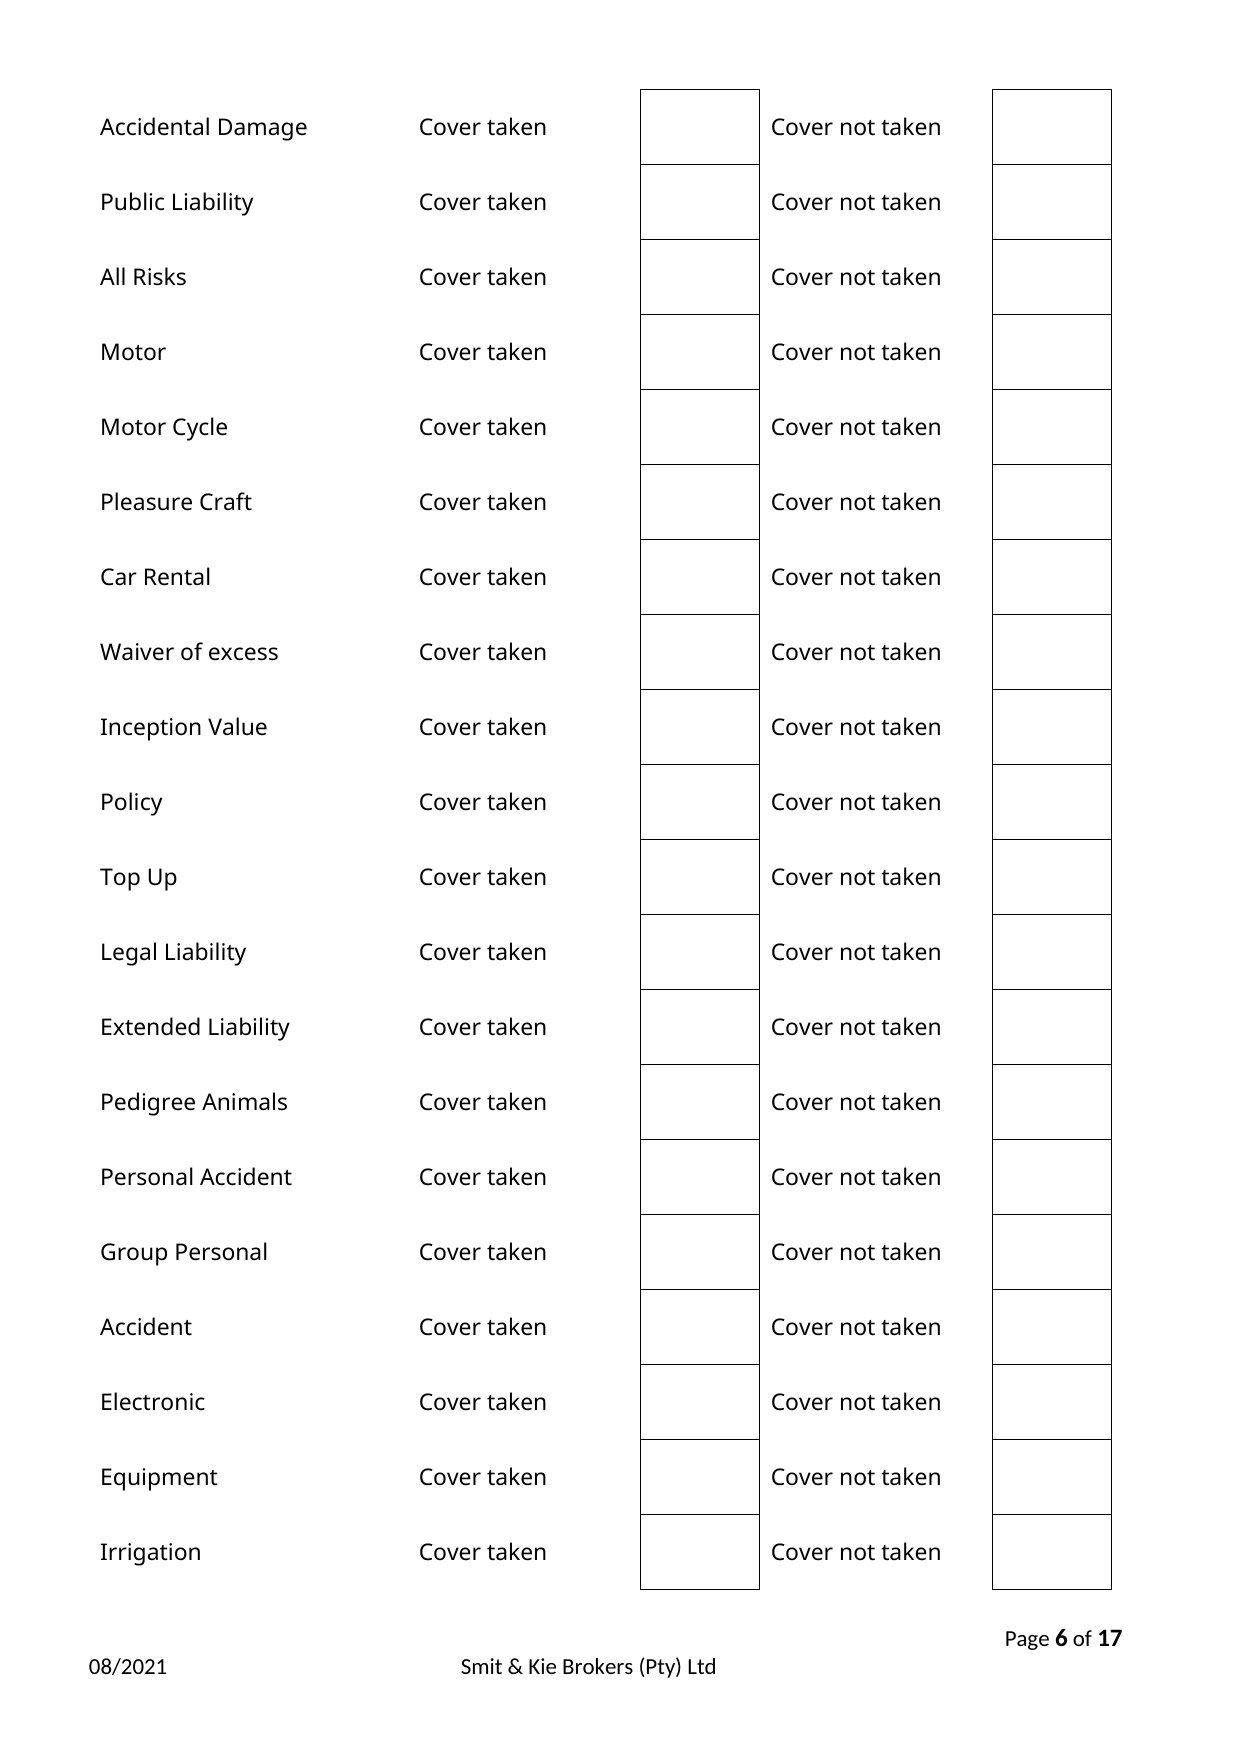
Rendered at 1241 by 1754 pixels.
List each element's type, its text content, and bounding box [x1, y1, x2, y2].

table_cell Cover taken [407, 1289, 640, 1364]
table_cell Cover not taken [760, 314, 992, 389]
table_cell Motor [89, 314, 407, 389]
table_cell Accidental Damage [89, 89, 407, 164]
table_cell Cover not taken [760, 389, 992, 464]
table_cell Cover taken [407, 1139, 640, 1214]
table_cell Personal Accident [89, 1139, 407, 1214]
table_cell Cover not taken [760, 164, 992, 239]
table_cell Cover taken [407, 1064, 640, 1139]
table_cell Cover not taken [760, 1289, 992, 1364]
table_cell Inception Value [89, 689, 407, 764]
table_cell Cover not taken [760, 1439, 992, 1514]
table_cell [993, 390, 1111, 464]
table_cell [641, 540, 759, 614]
table_cell Cover taken [407, 1214, 640, 1289]
table_cell Cover not taken [760, 914, 992, 989]
table_cell Motor Cycle [89, 389, 407, 464]
table_cell [641, 915, 759, 989]
table_cell [993, 915, 1111, 989]
table_cell Cover not taken [760, 1139, 992, 1214]
table_cell Cover taken [407, 989, 640, 1064]
table_cell Cover taken [407, 1514, 640, 1589]
table_cell Cover not taken [760, 614, 992, 689]
table_cell Cover not taken [760, 239, 992, 314]
table_cell Pleasure Craft [89, 464, 407, 539]
table_cell [993, 1440, 1111, 1514]
table_cell Cover taken [407, 314, 640, 389]
table_cell Cover not taken [760, 689, 992, 764]
table_cell [641, 1140, 759, 1214]
table_cell [993, 1215, 1111, 1289]
table_cell [641, 1365, 759, 1439]
table_cell [641, 465, 759, 539]
table_cell [641, 615, 759, 689]
table_cell [993, 240, 1111, 314]
table_cell [641, 90, 759, 164]
table_cell Cover not taken [760, 839, 992, 914]
table_cell [641, 165, 759, 239]
table_cell Public Liability [89, 164, 407, 239]
table_cell [641, 765, 759, 839]
table_cell Legal Liability [89, 914, 407, 989]
table_cell [993, 1290, 1111, 1364]
table_cell Cover taken [407, 1439, 640, 1514]
table_cell Irrigation [89, 1514, 407, 1589]
table_cell [993, 165, 1111, 239]
table_cell Electronic [89, 1364, 407, 1439]
table_cell Cover not taken [760, 1514, 992, 1589]
table_cell Cover taken [407, 689, 640, 764]
table_cell Cover taken [407, 464, 640, 539]
table_cell Cover taken [407, 89, 640, 164]
table_cell Group Personal [89, 1214, 407, 1289]
table_cell [993, 765, 1111, 839]
table_cell Cover not taken [760, 1214, 992, 1289]
table_cell Cover taken [407, 389, 640, 464]
table_cell [641, 690, 759, 764]
table_cell [641, 1290, 759, 1364]
table_cell [993, 615, 1111, 689]
table_cell Cover not taken [760, 1364, 992, 1439]
table_cell [993, 690, 1111, 764]
table_cell [641, 990, 759, 1064]
table_cell [993, 1140, 1111, 1214]
table_cell Cover not taken [760, 764, 992, 839]
table_cell [993, 90, 1111, 164]
table_cell [993, 315, 1111, 389]
table_cell Policy [89, 764, 407, 839]
table_cell All Risks [89, 239, 407, 314]
table_cell [993, 540, 1111, 614]
table_cell Top Up [89, 839, 407, 914]
table_cell [993, 1065, 1111, 1139]
table_cell Extended Liability [89, 989, 407, 1064]
table_cell [641, 240, 759, 314]
table_cell [993, 990, 1111, 1064]
table_cell Cover not taken [760, 539, 992, 614]
table_cell Equipment [89, 1439, 407, 1514]
table_cell Cover taken [407, 914, 640, 989]
table_cell [993, 465, 1111, 539]
table_cell Cover taken [407, 239, 640, 314]
table_cell Cover taken [407, 839, 640, 914]
table_cell Cover taken [407, 539, 640, 614]
table_cell Cover taken [407, 1364, 640, 1439]
table_cell Cover not taken [760, 89, 992, 164]
table_cell [993, 840, 1111, 914]
table_cell [641, 315, 759, 389]
table_cell Pedigree Animals [89, 1064, 407, 1139]
table_cell Cover taken [407, 164, 640, 239]
table_cell Cover taken [407, 614, 640, 689]
table_cell Cover not taken [760, 989, 992, 1064]
table_cell [993, 1515, 1111, 1589]
table_cell [993, 1365, 1111, 1439]
table_cell Cover not taken [760, 1064, 992, 1139]
table_cell [641, 1440, 759, 1514]
table_cell [641, 390, 759, 464]
table_cell [641, 1215, 759, 1289]
table_cell Car Rental [89, 539, 407, 614]
table_cell Accident [89, 1289, 407, 1364]
table_cell [641, 840, 759, 914]
table_cell Cover not taken [760, 464, 992, 539]
table_cell [641, 1065, 759, 1139]
table_cell Cover taken [407, 764, 640, 839]
table_cell Waiver of excess [89, 614, 407, 689]
table_cell [641, 1515, 759, 1589]
